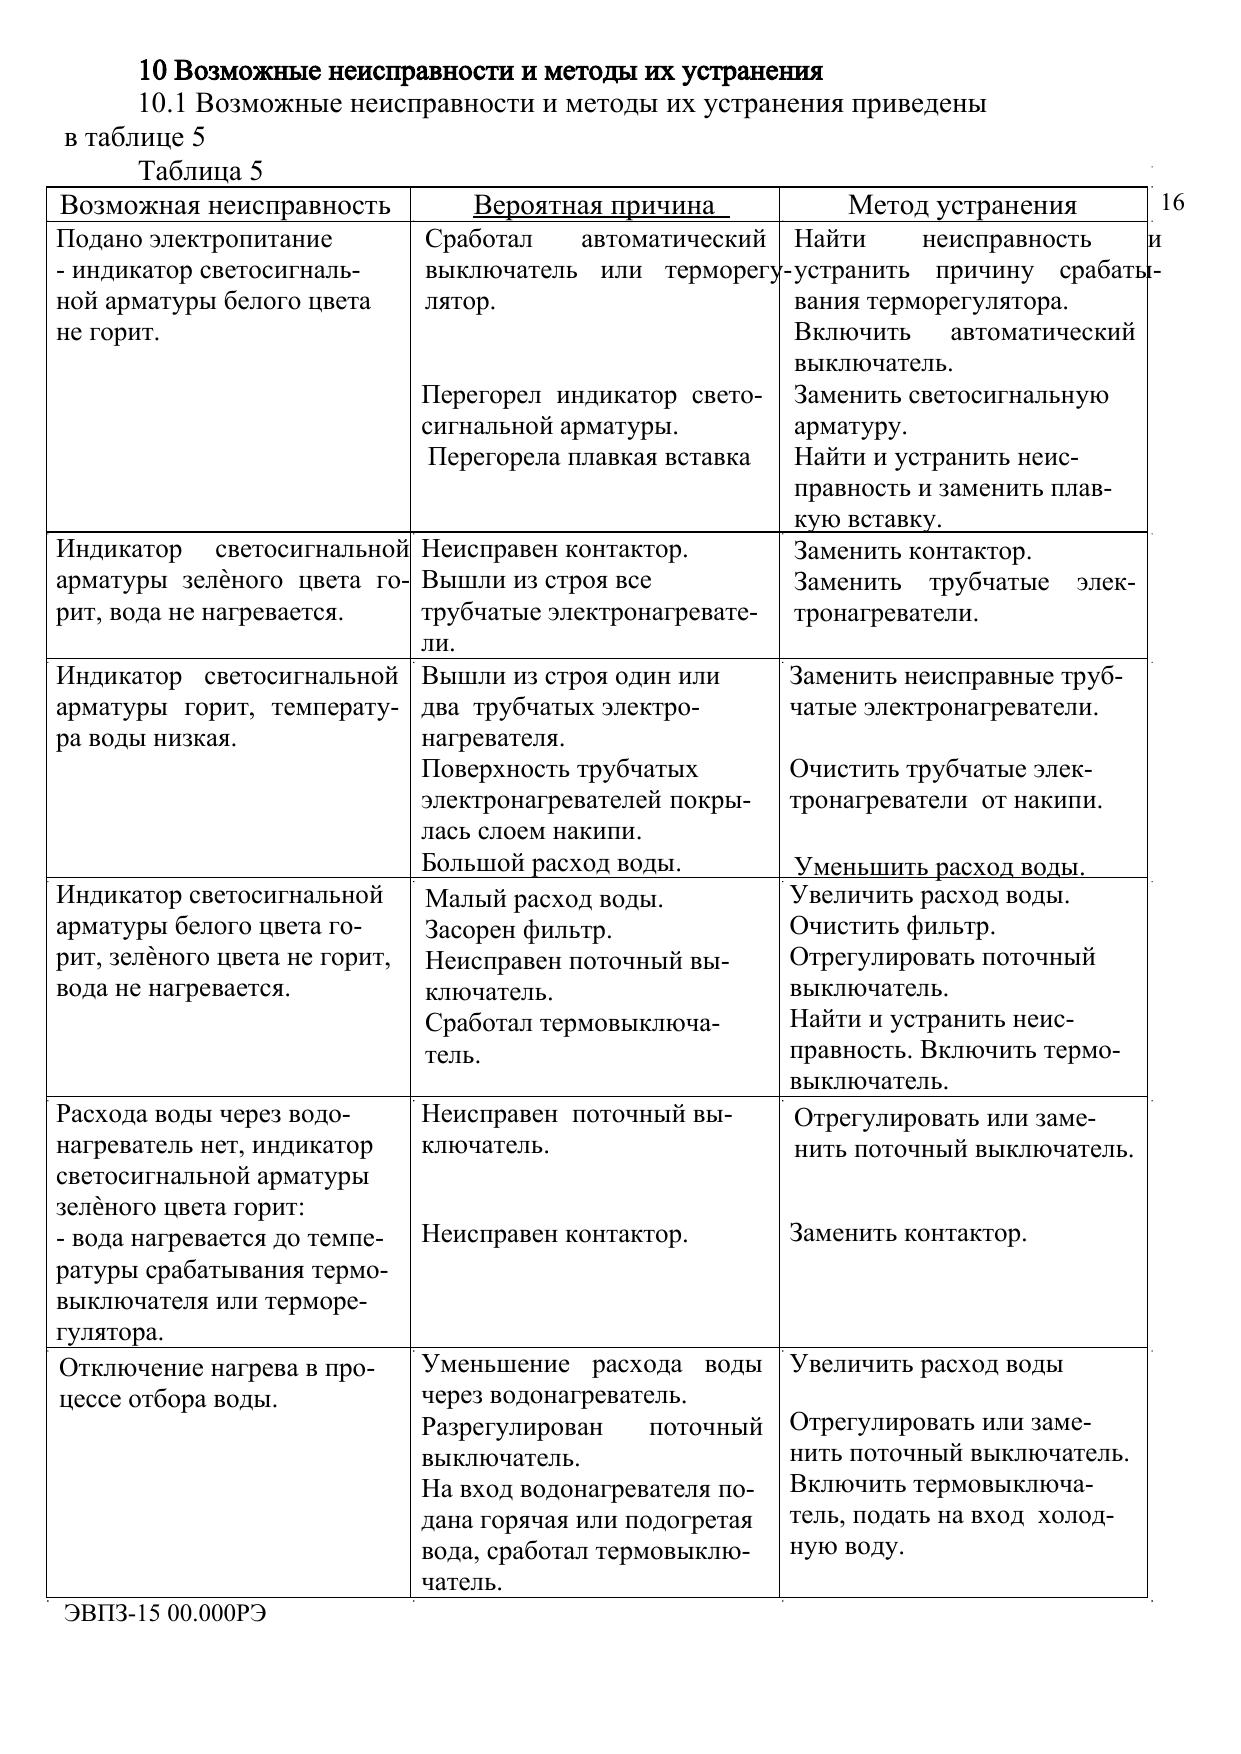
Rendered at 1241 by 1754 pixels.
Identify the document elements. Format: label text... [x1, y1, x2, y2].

table_header Метод устранения [780, 188, 1147, 221]
table_header Возможная неисправность [47, 188, 410, 221]
text 10.1 Возможные неисправности и методы их устранения приведены [64, 86, 1188, 119]
text 10 Возможные неисправности и методы их устранения [64, 52, 1188, 86]
table_cell [47, 1348, 410, 1597]
text Таблица 5 [64, 153, 1188, 186]
table_cell Перегорел индикатор свето- сигнальной арматуры. Перегорела плавкая вставка [411, 222, 779, 531]
text в таблице 5 [64, 119, 1188, 153]
table_cell Индикатор светосигнальной арматуры горит, температу- ра воды низкая. [47, 659, 410, 877]
table_cell Заменить неисправные труб- чатые электронагреватели. Очистить трубчатые элек- тронагреватели от накипи. [780, 659, 1147, 877]
table_header Вероятная причина [411, 188, 779, 221]
table_cell Неисправен поточный вы- ключатель. Неисправен контактор. [411, 1097, 779, 1347]
text 16 ЭВПЗ-15 00.000РЭ [64, 187, 1188, 1627]
table_cell Расхода воды через водо- нагреватель нет, индикатор светосигнальной арматуры зелѐного цвета горит: - вода нагревается до темпе- ратуры срабатывания термо- выключателя или терморе- гулятора. [47, 1097, 410, 1347]
table_cell Неисправен контактор. Вышли из строя все трубчатые электронагревате- ли. [411, 533, 779, 658]
table_cell Вышли из строя один или два трубчатых электро- нагревателя. Поверхность трубчатых электронагревателей покры- лась слоем накипи. Большой расход воды. [411, 659, 779, 877]
table_cell Заменить контактор. [780, 1097, 1147, 1347]
table_cell Увеличить расход воды Отрегулировать или заме- нить поточный выключатель. Включить термовыключа- тель, подать на вход холод- ную воду. [780, 1348, 1147, 1597]
table_cell Увеличить расход воды. Очистить фильтр. Отрегулировать поточный выключатель. Найти и устранить неис- правность. Включить термо- выключатель. [780, 878, 1147, 1096]
table_cell [780, 533, 1147, 658]
table_cell Подано электропитание - индикатор светосигналь- ной арматуры белого цвета не горит. [47, 222, 410, 531]
table_cell Индикатор светосигнальной арматуры белого цвета го- рит, зелѐного цвета не горит, вода не нагревается. [47, 878, 410, 1096]
table_cell [780, 222, 1147, 531]
table_cell Индикатор светосигнальной арматуры зелѐного цвета го- рит, вода не нагревается. [47, 533, 410, 658]
table_cell [411, 878, 779, 1096]
table_cell Уменьшение расхода воды через водонагреватель. Разрегулирован поточный выключатель. На вход водонагревателя по- дана горячая или подогретая вода, сработал термовыклю- чатель. [411, 1348, 779, 1597]
